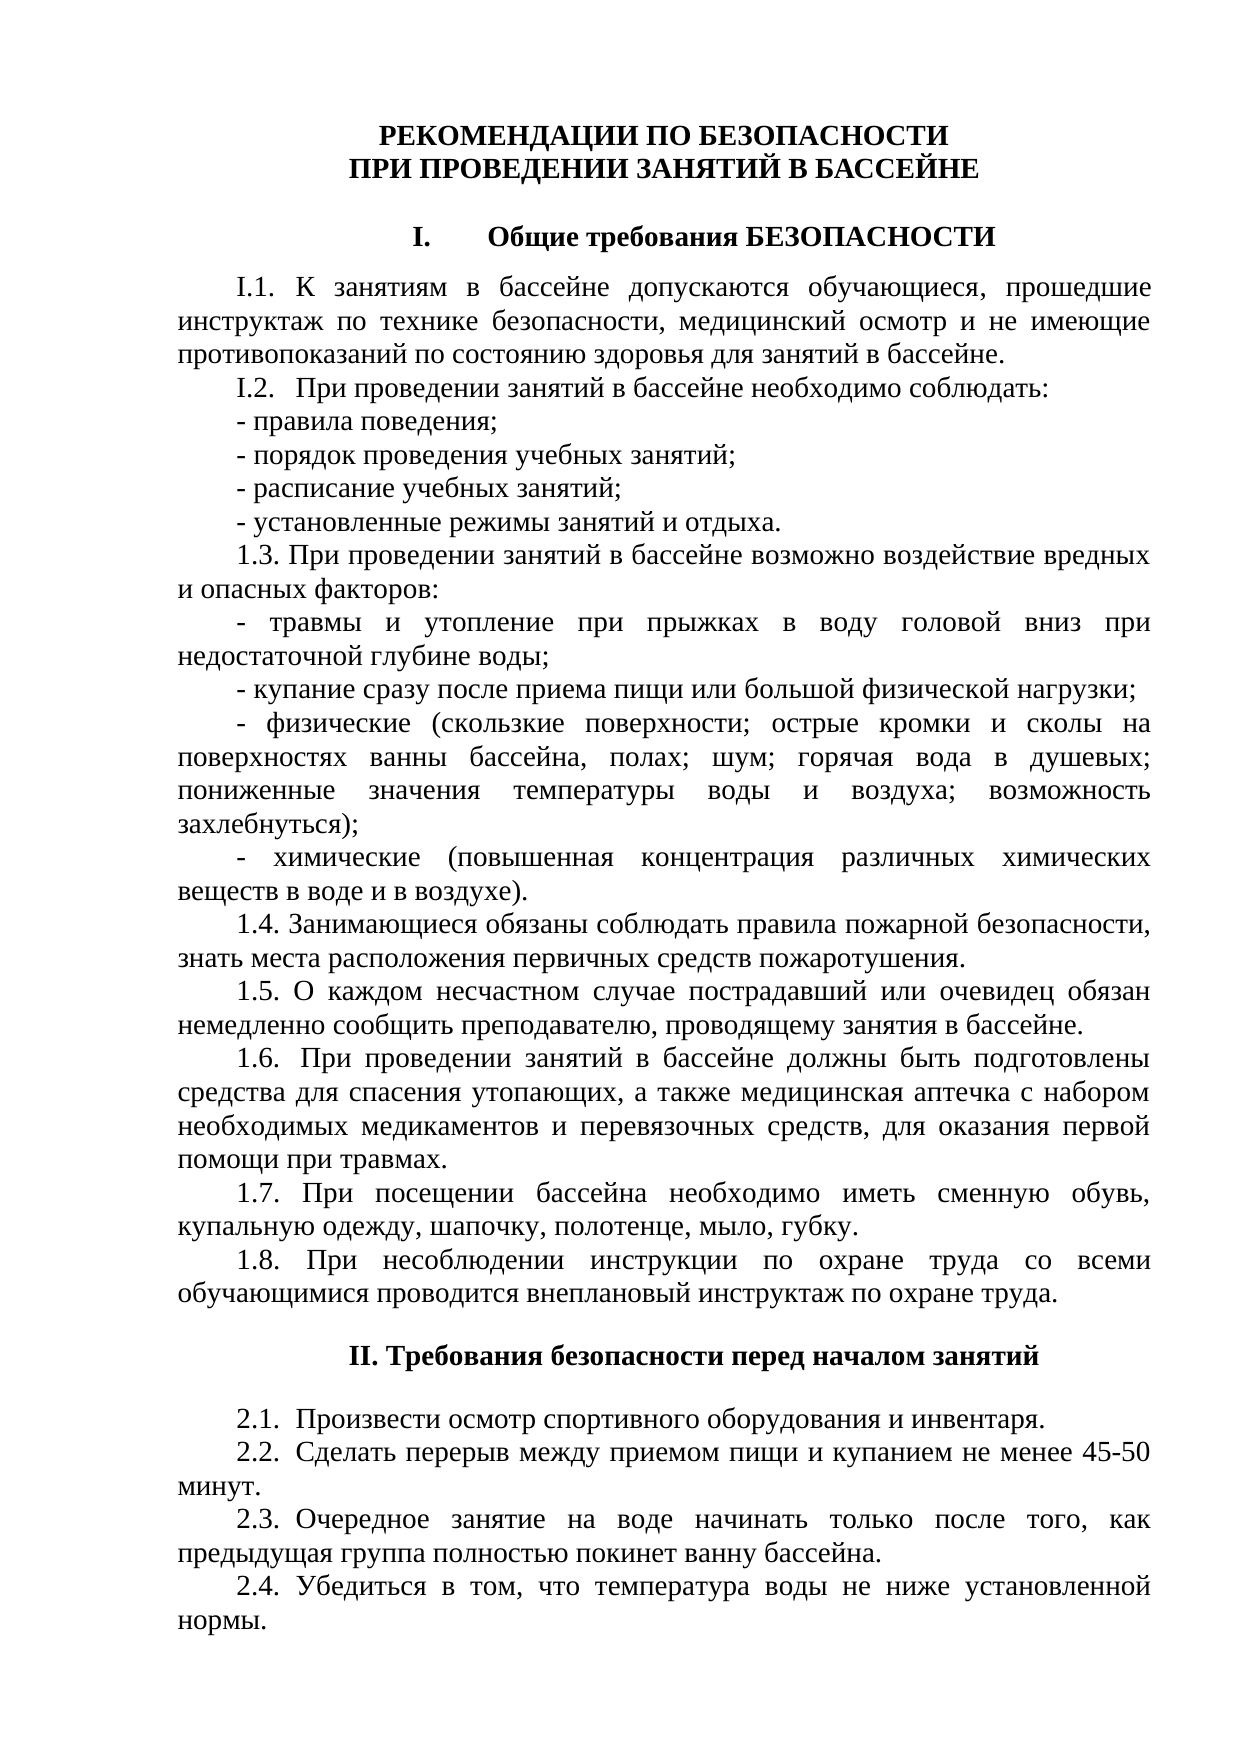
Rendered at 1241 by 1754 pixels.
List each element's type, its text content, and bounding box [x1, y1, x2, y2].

list Произвести осмотр спортивного оборудования и инвентаря. [177, 1401, 1152, 1434]
text 1.5. О каждом несчастном случае пострадавший или очевидец обязан немедленно сообщить преподавателю, проводящему занятия в бассейне. [177, 973, 1152, 1041]
text 1.7. При посещении бассейна необходимо иметь сменную обувь, купальную одежду, шапочку, полотенце, мыло, губку. [177, 1175, 1152, 1242]
text - химические (повышенная концентрация различных химических веществ в воде и в воздухе). [177, 839, 1152, 906]
text ПРИ ПРОВЕДЕНИИ ЗАНЯТИЙ В БАССЕЙНЕ [177, 152, 1152, 185]
list Очередное занятие на воде начинать только после того, как предыдущая группа полностью покинет ванну бассейна. [177, 1501, 1152, 1568]
text 1.8. При несоблюдении инструкции по охране труда со всеми обучающимися проводится внеплановый инструктаж по охране труда. [177, 1242, 1152, 1309]
text 1.3. При проведении занятий в бассейне возможно воздействие вредных и опасных факторов: [177, 537, 1152, 604]
list Сделать перерыв между приемом пищи и купанием не менее 45-50 минут. [177, 1434, 1152, 1501]
list К занятиям в бассейне допускаются обучающиеся, прошедшие инструктаж по технике безопасности, медицинский осмотр и не имеющие противопоказаний по состоянию здоровья для занятий в бассейне. [177, 269, 1152, 370]
list - расписание учебных занятий; [236, 470, 1152, 504]
text РЕКОМЕНДАЦИИ ПО БЕЗОПАСНОСТИ [177, 118, 1151, 152]
text - купание сразу после приема пищи или большой физической нагрузки; [177, 672, 1152, 705]
text II. Требования безопасности перед началом занятий [177, 1338, 1152, 1372]
text - травмы и утопление при прыжках в воду головой вниз при недостаточной глубине воды; [177, 604, 1152, 672]
list При проведении занятий в бассейне необходимо соблюдать: [177, 370, 1152, 403]
text 1.4. Занимающиеся обязаны соблюдать правила пожарной безопасности, знать места расположения первичных средств пожаротушения. [177, 906, 1152, 973]
list - порядок проведения учебных занятий; [236, 437, 1152, 470]
list Убедиться в том, что температура воды не ниже установленной нормы. [177, 1568, 1152, 1636]
list - физические (скользкие поверхности; острые кромки и сколы на поверхностях ванны бассейна, полах; шум; горячая вода в душевых; пониженные значения температуры воды и воздуха; возможность захлебнуться); [177, 705, 1152, 839]
list - установленные режимы занятий и отдыха. [236, 504, 1152, 537]
list Общие требования БЕЗОПАСНОСТИ [256, 219, 1152, 252]
text 1.6. При проведении занятий в бассейне должны быть подготовлены средства для спасения утопающих, а также медицинская аптечка с набором необходимых медикаментов и перевязочных средств, для оказания первой помощи при травмах. [177, 1041, 1152, 1175]
list - правила поведения; [236, 403, 1152, 437]
